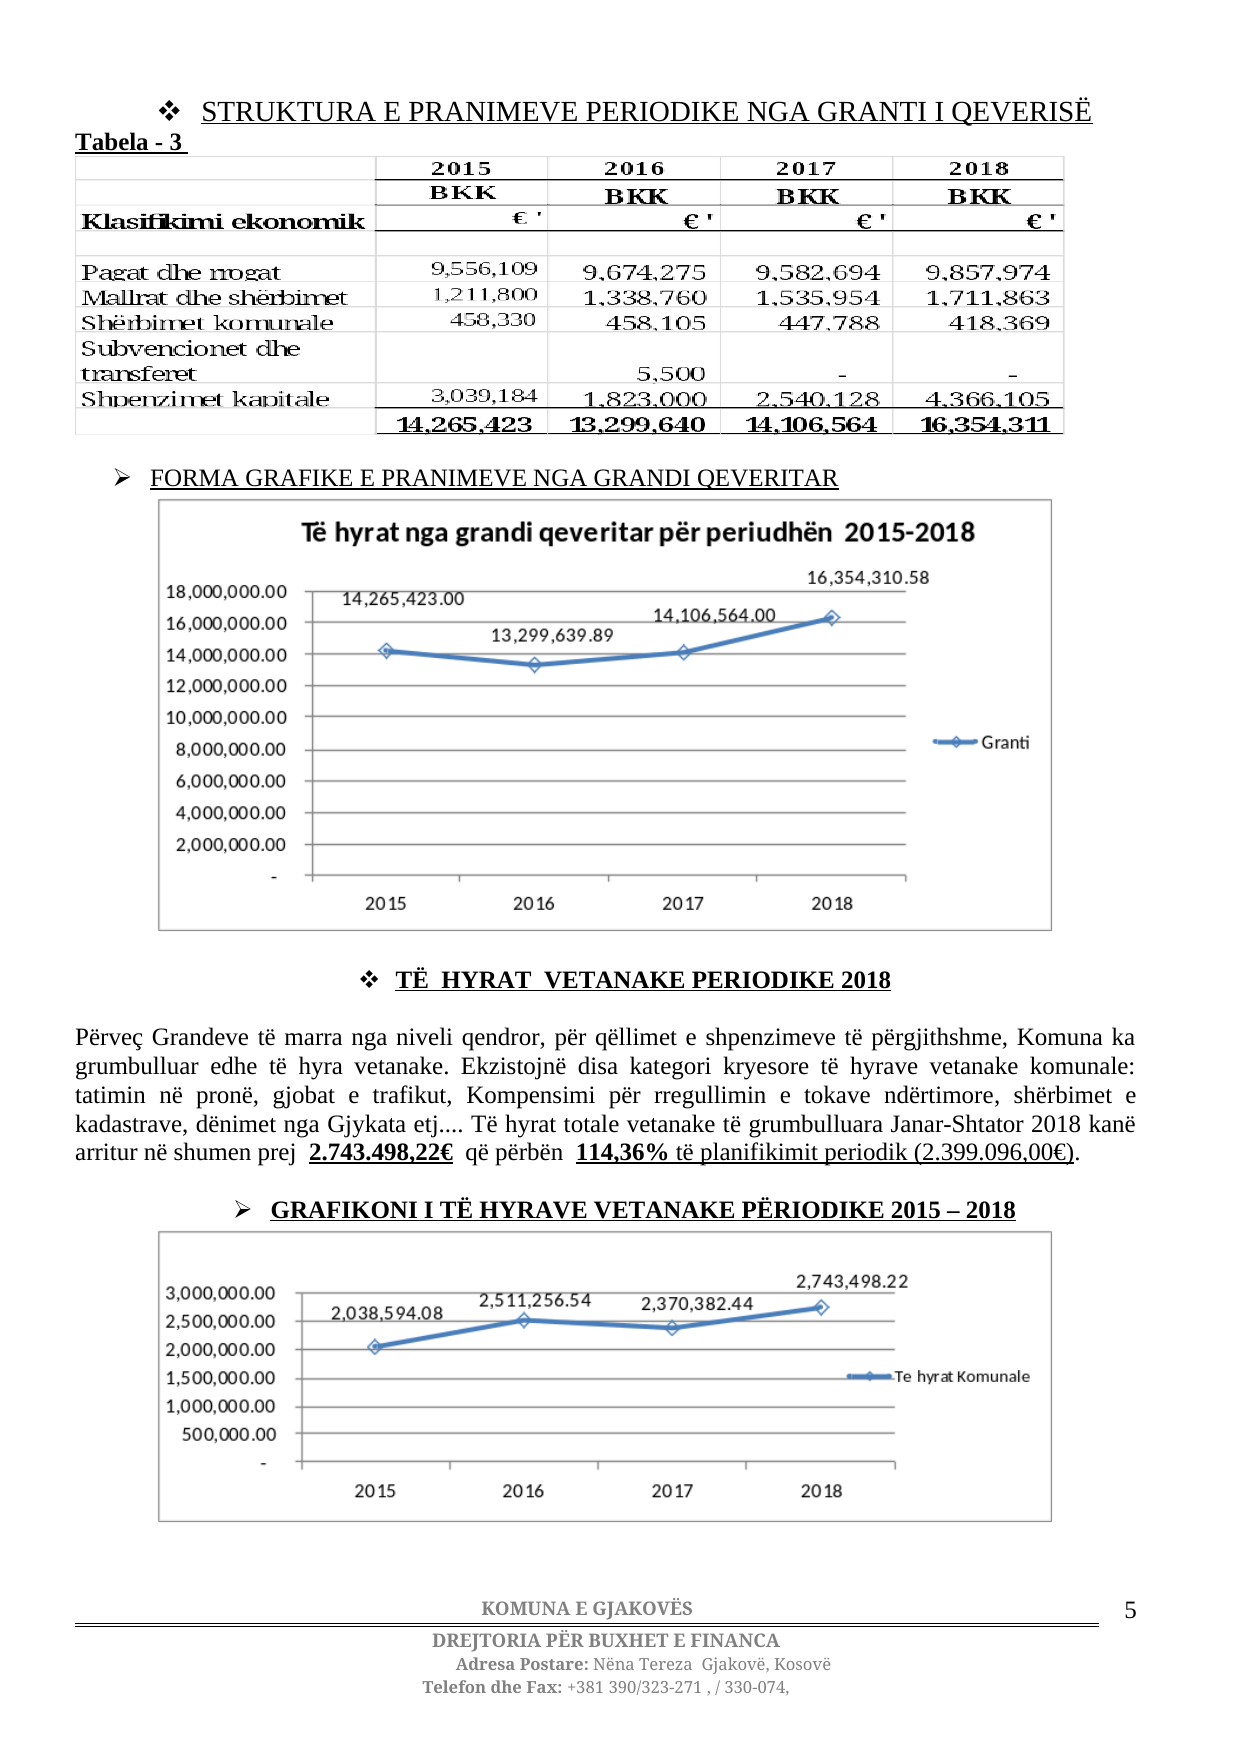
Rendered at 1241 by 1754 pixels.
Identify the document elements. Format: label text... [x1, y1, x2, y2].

list FORMA GRAFIKE E PRANIMEVE NGA GRANDI QEVERITAR [112, 463, 1137, 492]
subtitle TË HYRAT VETANAKE PERIODIKE 2018 [112, 965, 1137, 994]
text Përveç Grandeve të marra nga niveli qendror, për qëllimet e shpenzimeve të përgjithshme, Komuna ka grumbulluar edhe të hyra vetanake. Ekzistojnë disa kategori kryesore të hyrave vetanake komunale: tatimin në pronë, gjobat e trafikut, Kompensimi për rregullimin e tokave ndërtimore, shërbimet e kadastrave, dënimet nga Gjykata etj.... Të hyrat totale vetanake të grumbulluara Janar-Shtator 2018 kanë arritur në shumen prej 2.743.498,22€ që përbën 114,36% të planifikimit periodik (2.399.096,00€). [75, 1022, 1137, 1166]
subtitle GRAFIKONI I TË HYRAVE VETANAKE PËRIODIKE 2015 – 2018 [112, 1195, 1137, 1224]
text Tabela - 3 [75, 127, 1137, 156]
subtitle STRUKTURA E PRANIMEVE PERIODIKE NGA GRANTI I QEVERISË [112, 94, 1137, 127]
